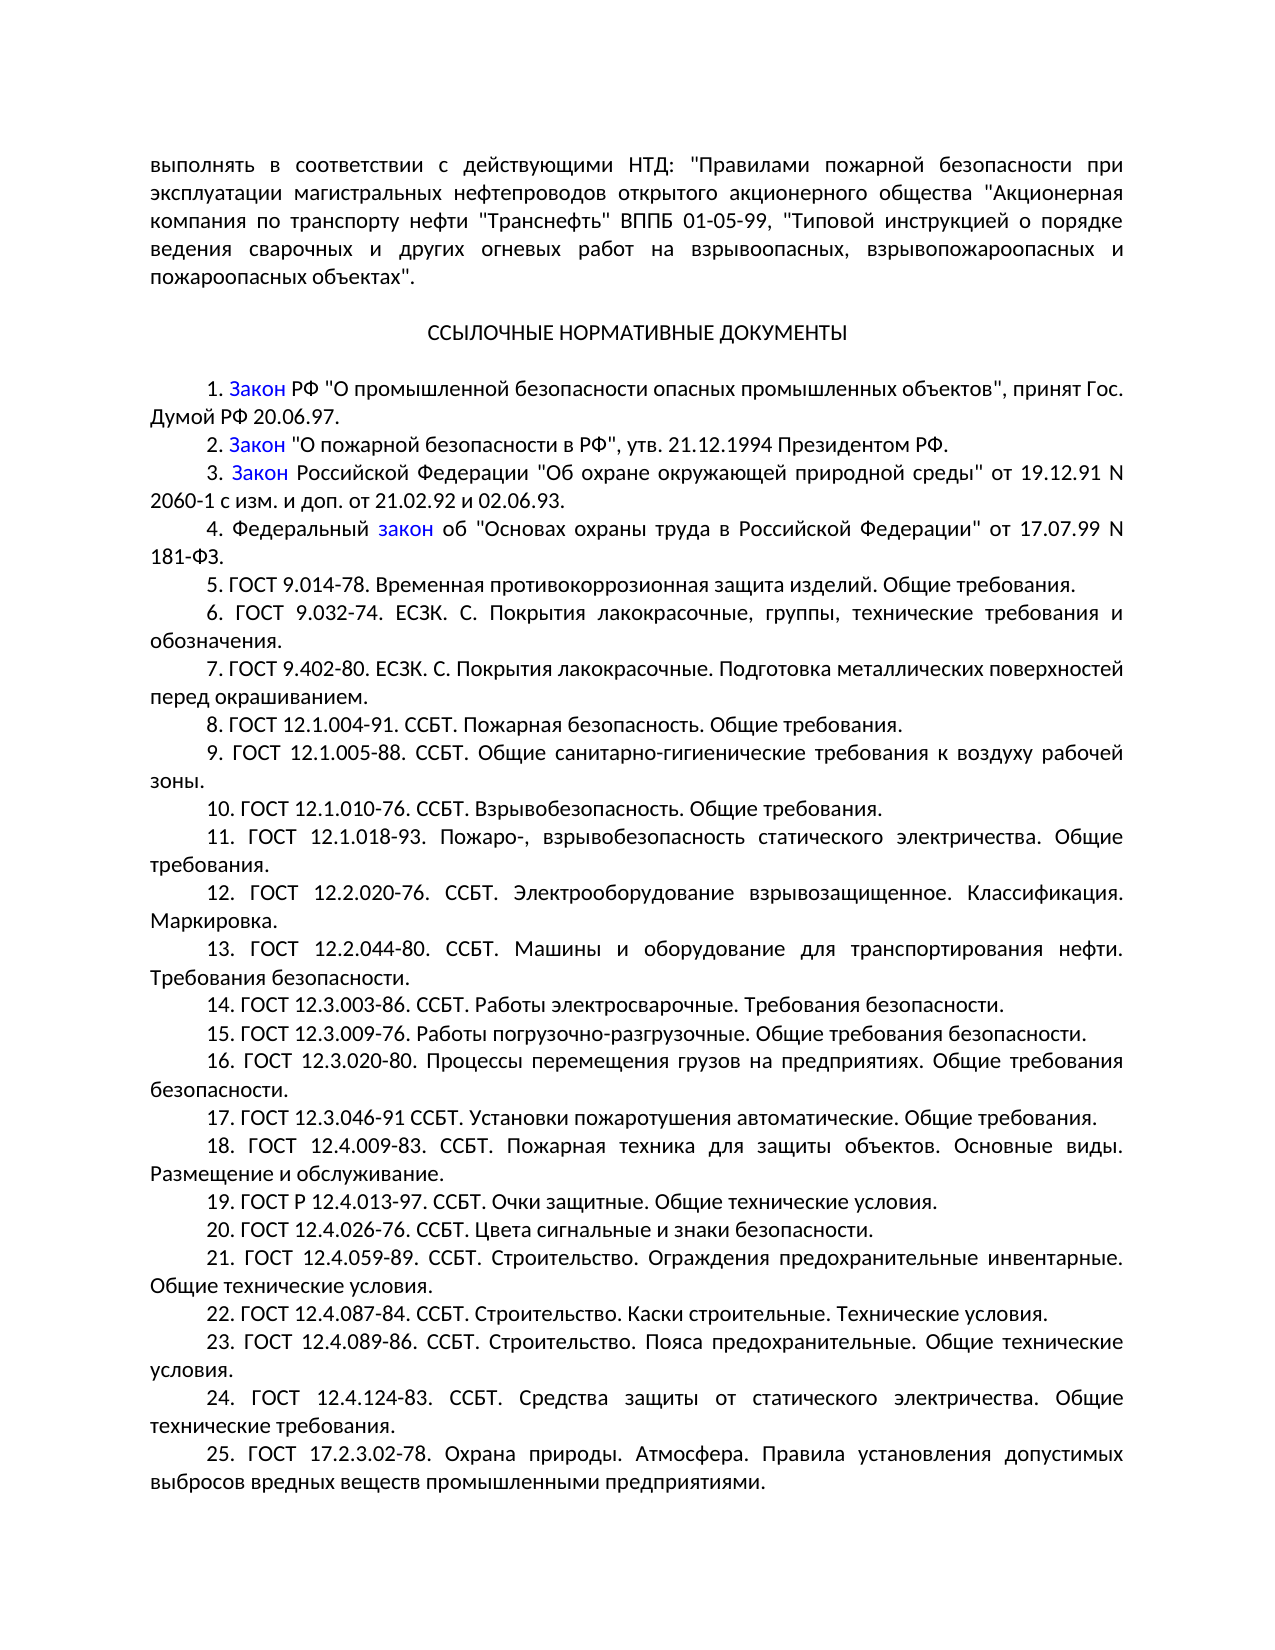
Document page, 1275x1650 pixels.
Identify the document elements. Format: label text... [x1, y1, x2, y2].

text 10. ГОСТ 12.1.010-76. ССБТ. Взрывобезопасность. Общие требования. [150, 794, 1125, 822]
text 1. Закон РФ "О промышленной безопасности опасных промышленных объектов", принят Гос. Думой РФ 20.06.97. [150, 374, 1125, 430]
text 12. ГОСТ 12.2.020-76. ССБТ. Электрооборудование взрывозащищенное. Классификация. Маркировка. [150, 878, 1125, 934]
text 2. Закон "О пожарной безопасности в РФ", утв. 21.12.1994 Президентом РФ. [150, 430, 1125, 458]
text 25. ГОСТ 17.2.3.02-78. Охрана природы. Атмосфера. Правила установления допустимых выбросов вредных веществ промышленными предприятиями. [150, 1439, 1125, 1495]
text 24. ГОСТ 12.4.124-83. ССБТ. Средства защиты от статического электричества. Общие технические требования. [150, 1383, 1125, 1439]
text 16. ГОСТ 12.3.020-80. Процессы перемещения грузов на предприятиях. Общие требования безопасности. [150, 1047, 1125, 1103]
text 13. ГОСТ 12.2.044-80. ССБТ. Машины и оборудование для транспортирования нефти. Требования безопасности. [150, 934, 1125, 991]
text 5. ГОСТ 9.014-78. Временная противокоррозионная защита изделий. Общие требования. [150, 570, 1125, 598]
text 15. ГОСТ 12.3.009-76. Работы погрузочно-разгрузочные. Общие требования безопасности. [150, 1019, 1125, 1047]
text 7. ГОСТ 9.402-80. ЕСЗК. С. Покрытия лакокрасочные. Подготовка металлических поверхностей перед окрашиванием. [150, 654, 1125, 710]
text 17. ГОСТ 12.3.046-91 ССБТ. Установки пожаротушения автоматические. Общие требования. [150, 1103, 1125, 1131]
text 6. ГОСТ 9.032-74. ЕСЗК. С. Покрытия лакокрасочные, группы, технические требования и обозначения. [150, 598, 1125, 654]
text 20. ГОСТ 12.4.026-76. ССБТ. Цвета сигнальные и знаки безопасности. [150, 1215, 1125, 1243]
text 22. ГОСТ 12.4.087-84. ССБТ. Строительство. Каски строительные. Технические условия. [150, 1299, 1125, 1327]
text ССЫЛОЧНЫЕ НОРМАТИВНЫЕ ДОКУМЕНТЫ [150, 318, 1125, 346]
text 4. Федеральный закон об "Основах охраны труда в Российской Федерации" от 17.07.99 N 181-ФЗ. [150, 514, 1125, 570]
text 21. ГОСТ 12.4.059-89. ССБТ. Строительство. Ограждения предохранительные инвентарные. Общие технические условия. [150, 1243, 1125, 1299]
text 14. ГОСТ 12.3.003-86. ССБТ. Работы электросварочные. Требования безопасности. [150, 991, 1125, 1019]
text 23. ГОСТ 12.4.089-86. ССБТ. Строительство. Пояса предохранительные. Общие технические условия. [150, 1327, 1125, 1383]
text 8. ГОСТ 12.1.004-91. ССБТ. Пожарная безопасность. Общие требования. [150, 710, 1125, 738]
text 11. ГОСТ 12.1.018-93. Пожаро-, взрывобезопасность статического электричества. Общие требования. [150, 822, 1125, 878]
text 9. ГОСТ 12.1.005-88. ССБТ. Общие санитарно-гигиенические требования к воздуху рабочей зоны. [150, 738, 1125, 794]
text 19. ГОСТ Р 12.4.013-97. ССБТ. Очки защитные. Общие технические условия. [150, 1187, 1125, 1215]
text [150, 150, 1125, 290]
text 18. ГОСТ 12.4.009-83. ССБТ. Пожарная техника для защиты объектов. Основные виды. Размещение и обслуживание. [150, 1131, 1125, 1187]
text 3. Закон Российской Федерации "Об охране окружающей природной среды" от 19.12.91 N 2060-1 с изм. и доп. от 21.02.92 и 02.06.93. [150, 458, 1125, 514]
